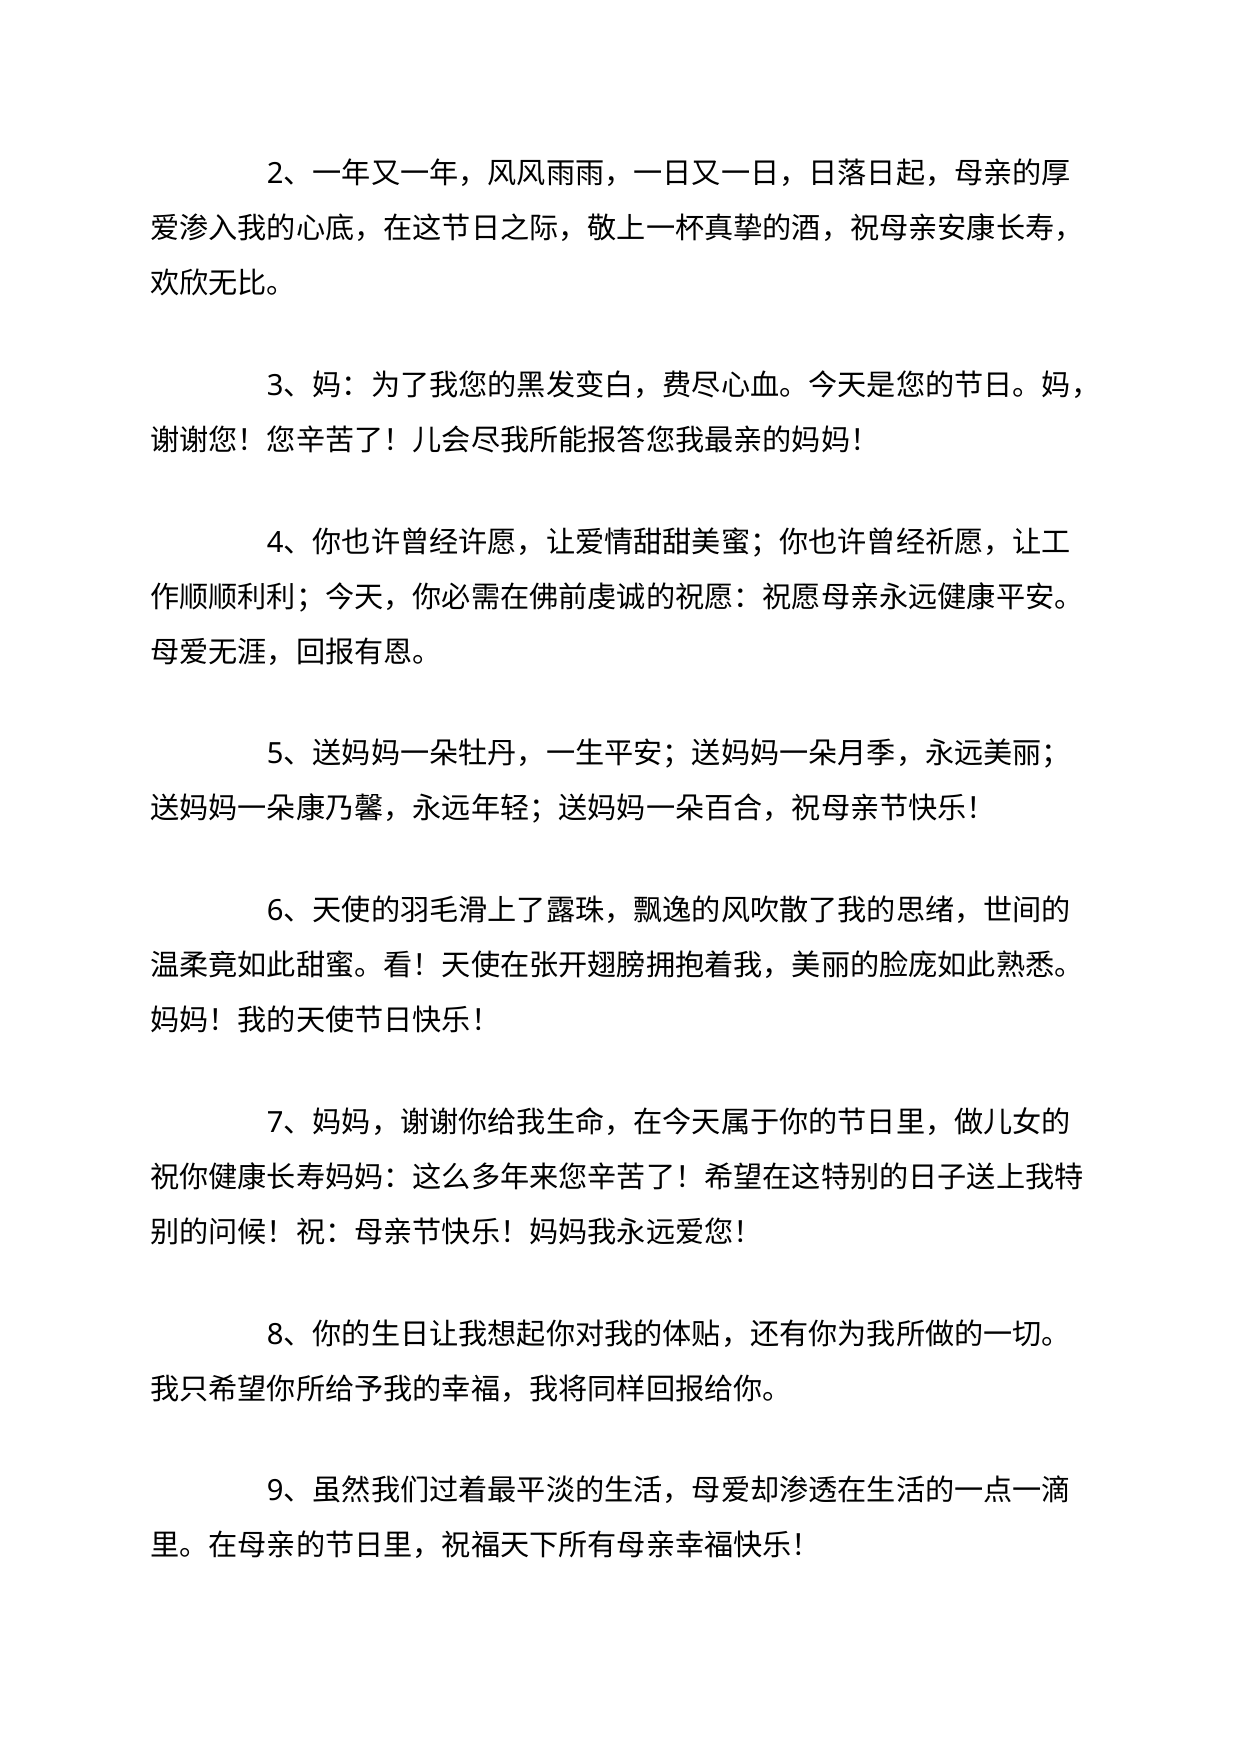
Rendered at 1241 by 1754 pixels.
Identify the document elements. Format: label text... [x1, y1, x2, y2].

text 8、你的生日让我想起你对我的体贴，还有你为我所做的一切。我只希望你所给予我的幸福，我将同样回报给你。 [150, 1310, 1090, 1407]
text 3、妈：为了我您的黑发变白，费尽心血。今天是您的节日。妈，谢谢您！您辛苦了！儿会尽我所能报答您我最亲的妈妈！ [150, 362, 1090, 459]
text 5、送妈妈一朵牡丹，一生平安；送妈妈一朵月季，永远美丽；送妈妈一朵康乃馨，永远年轻；送妈妈一朵百合，祝母亲节快乐！ [150, 730, 1090, 827]
text 7、妈妈，谢谢你给我生命，在今天属于你的节日里，做儿女的祝你健康长寿妈妈：这么多年来您辛苦了！希望在这特别的日子送上我特别的问候！祝：母亲节快乐！妈妈我永远爱您！ [150, 1098, 1090, 1251]
text 2、一年又一年，风风雨雨，一日又一日，日落日起，母亲的厚爱渗入我的心底，在这节日之际，敬上一杯真挚的酒，祝母亲安康长寿，欢欣无比。 [150, 150, 1090, 302]
text 4、你也许曾经许愿，让爱情甜甜美蜜；你也许曾经祈愿，让工作顺顺利利；今天，你必需在佛前虔诚的祝愿：祝愿母亲永远健康平安。母爱无涯，回报有恩。 [150, 518, 1090, 671]
text 9、虽然我们过着最平淡的生活，母爱却渗透在生活的一点一滴里。在母亲的节日里，祝福天下所有母亲幸福快乐！ [150, 1467, 1090, 1564]
text 6、天使的羽毛滑上了露珠，飘逸的风吹散了我的思绪，世间的温柔竟如此甜蜜。看！天使在张开翅膀拥抱着我，美丽的脸庞如此熟悉。妈妈！我的天使节日快乐！ [150, 887, 1090, 1039]
